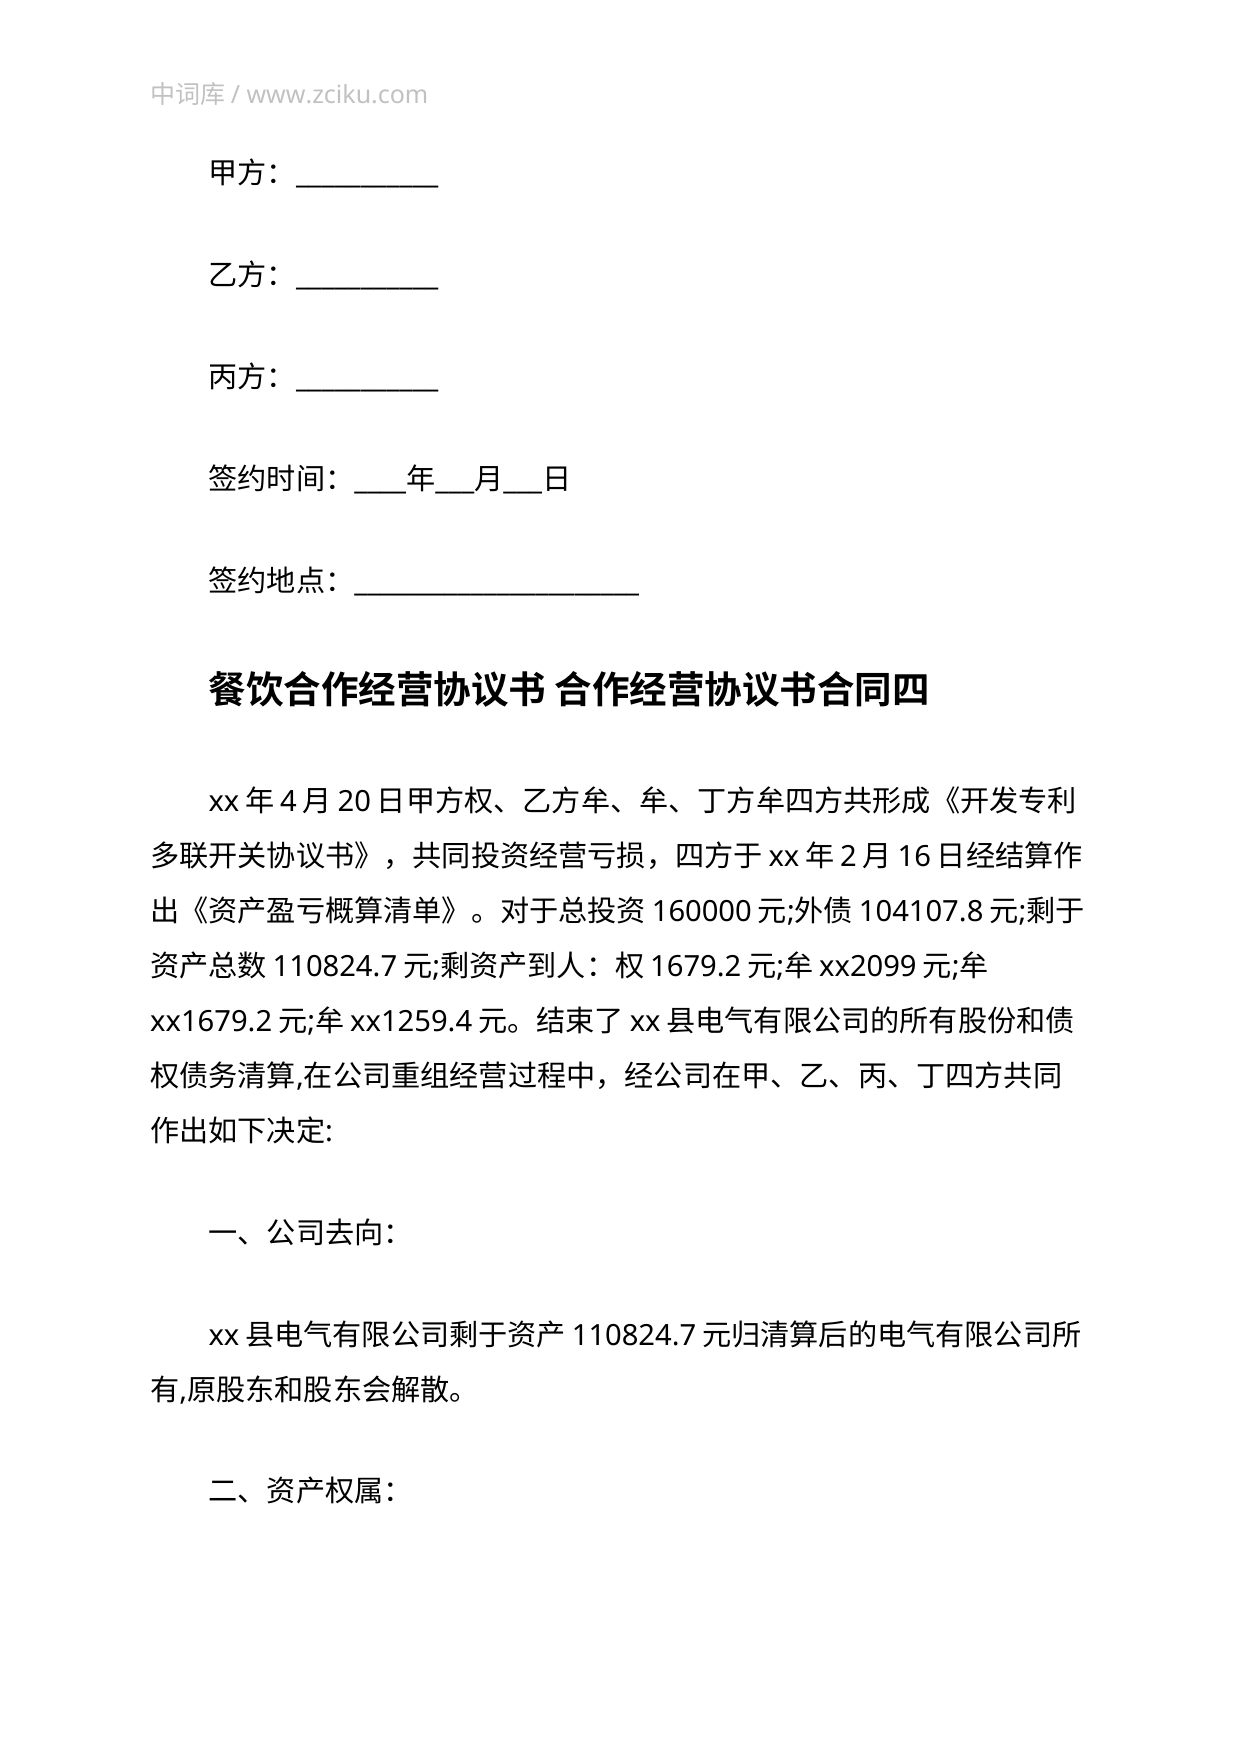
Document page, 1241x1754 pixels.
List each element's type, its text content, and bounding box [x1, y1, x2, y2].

text 一、公司去向： [150, 1209, 1090, 1252]
text 餐饮合作经营协议书 合作经营协议书合同四 [150, 660, 1090, 714]
text xx年4月20日甲方权、乙方牟、牟、丁方牟四方共形成《开发专利多联开关协议书》，共同投资经营亏损，四方于xx年2月16日经结算作出《资产盈亏概算清单》。对于总投资160000元;外债104107.8元;剩于资产总数110824.7元;剩资产到人：权1679.2元;牟xx2099元;牟xx1679.2元;牟xx1259.4元。结束了xx县电气有限公司的所有股份和债权债务清算,在公司重组经营过程中，经公司在甲、乙、丙、丁四方共同作出如下决定: [150, 777, 1090, 1150]
text 签约时间：____年___月___日 [150, 456, 1090, 498]
text xx县电气有限公司剩于资产110824.7元归清算后的电气有限公司所有,原股东和股东会解散。 [150, 1311, 1090, 1408]
text 乙方：___________ [150, 252, 1090, 294]
text 签约地点：______________________ [150, 558, 1090, 600]
text 甲方：___________ [150, 150, 1090, 192]
text 二、资产权属： [150, 1468, 1090, 1510]
text 丙方：___________ [150, 354, 1090, 396]
